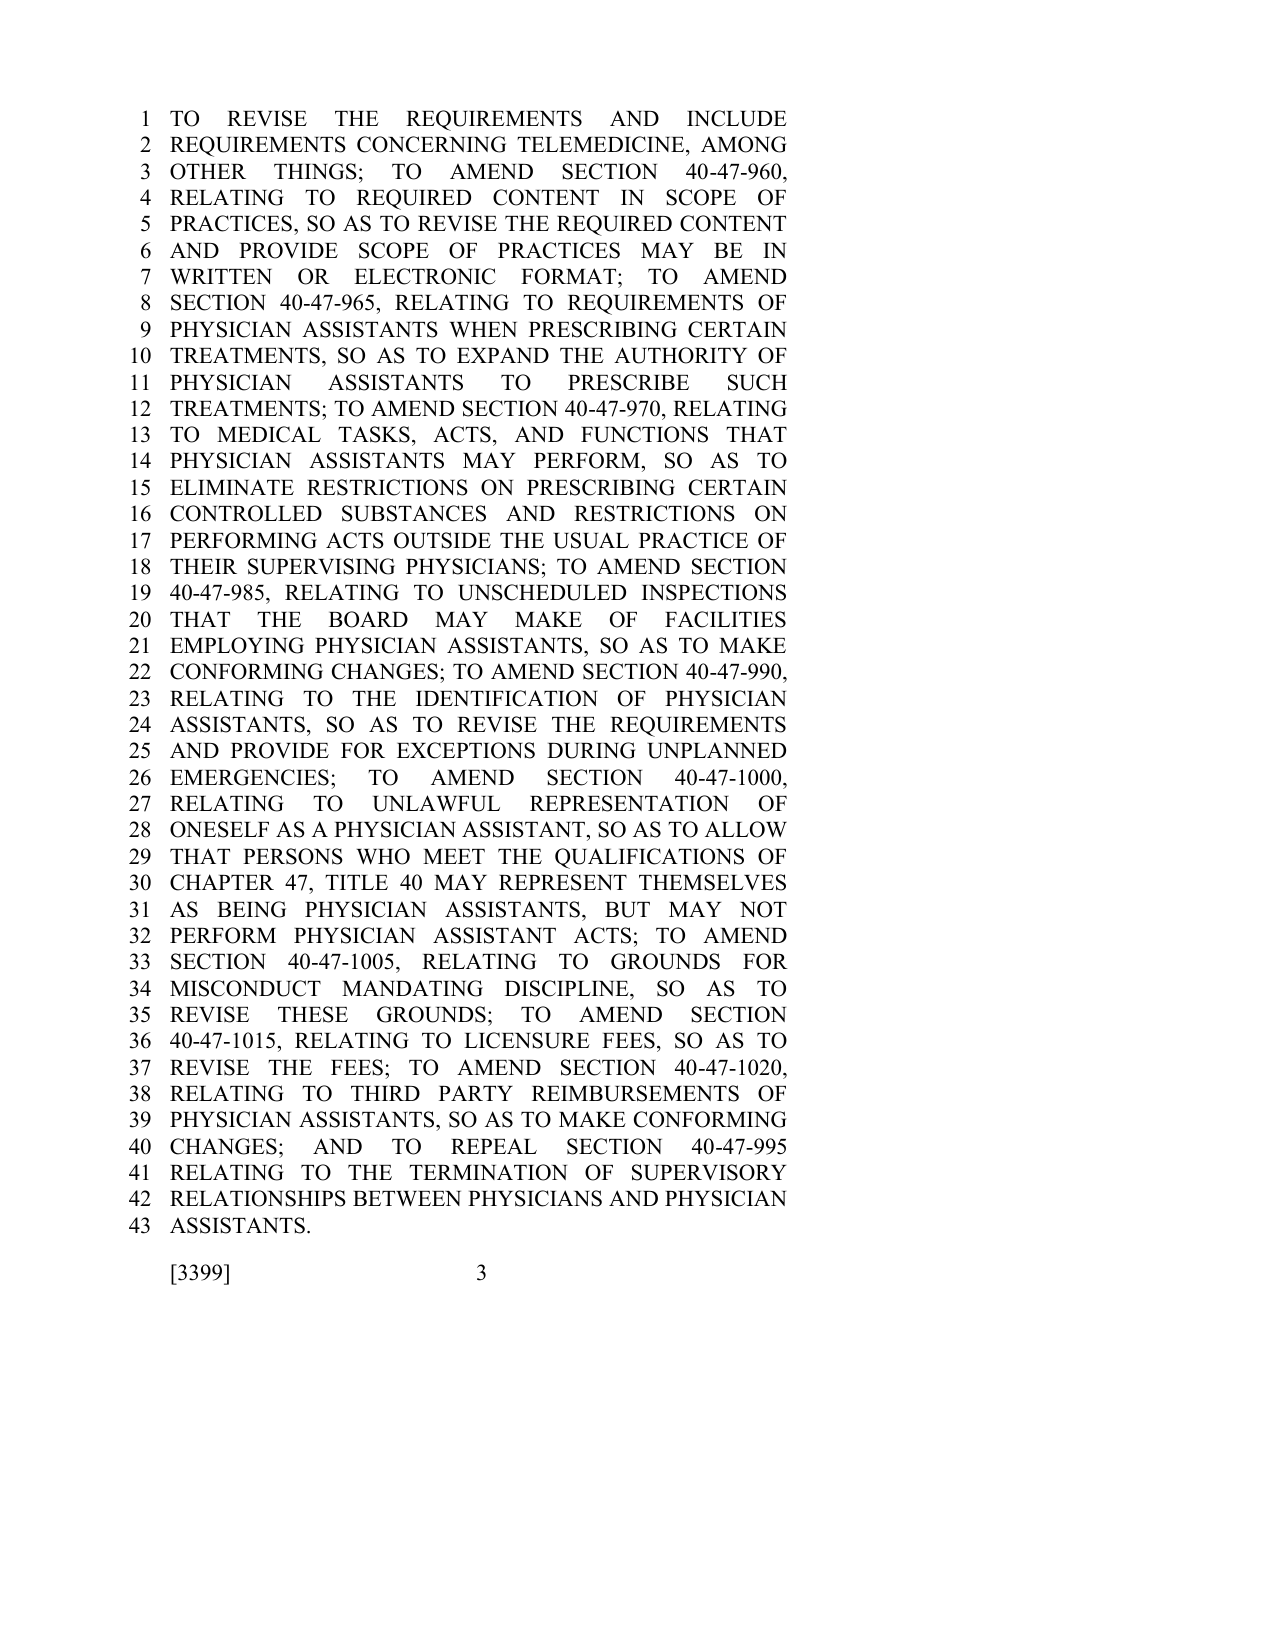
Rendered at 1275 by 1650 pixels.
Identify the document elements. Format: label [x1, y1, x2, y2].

text [169, 105, 787, 1238]
